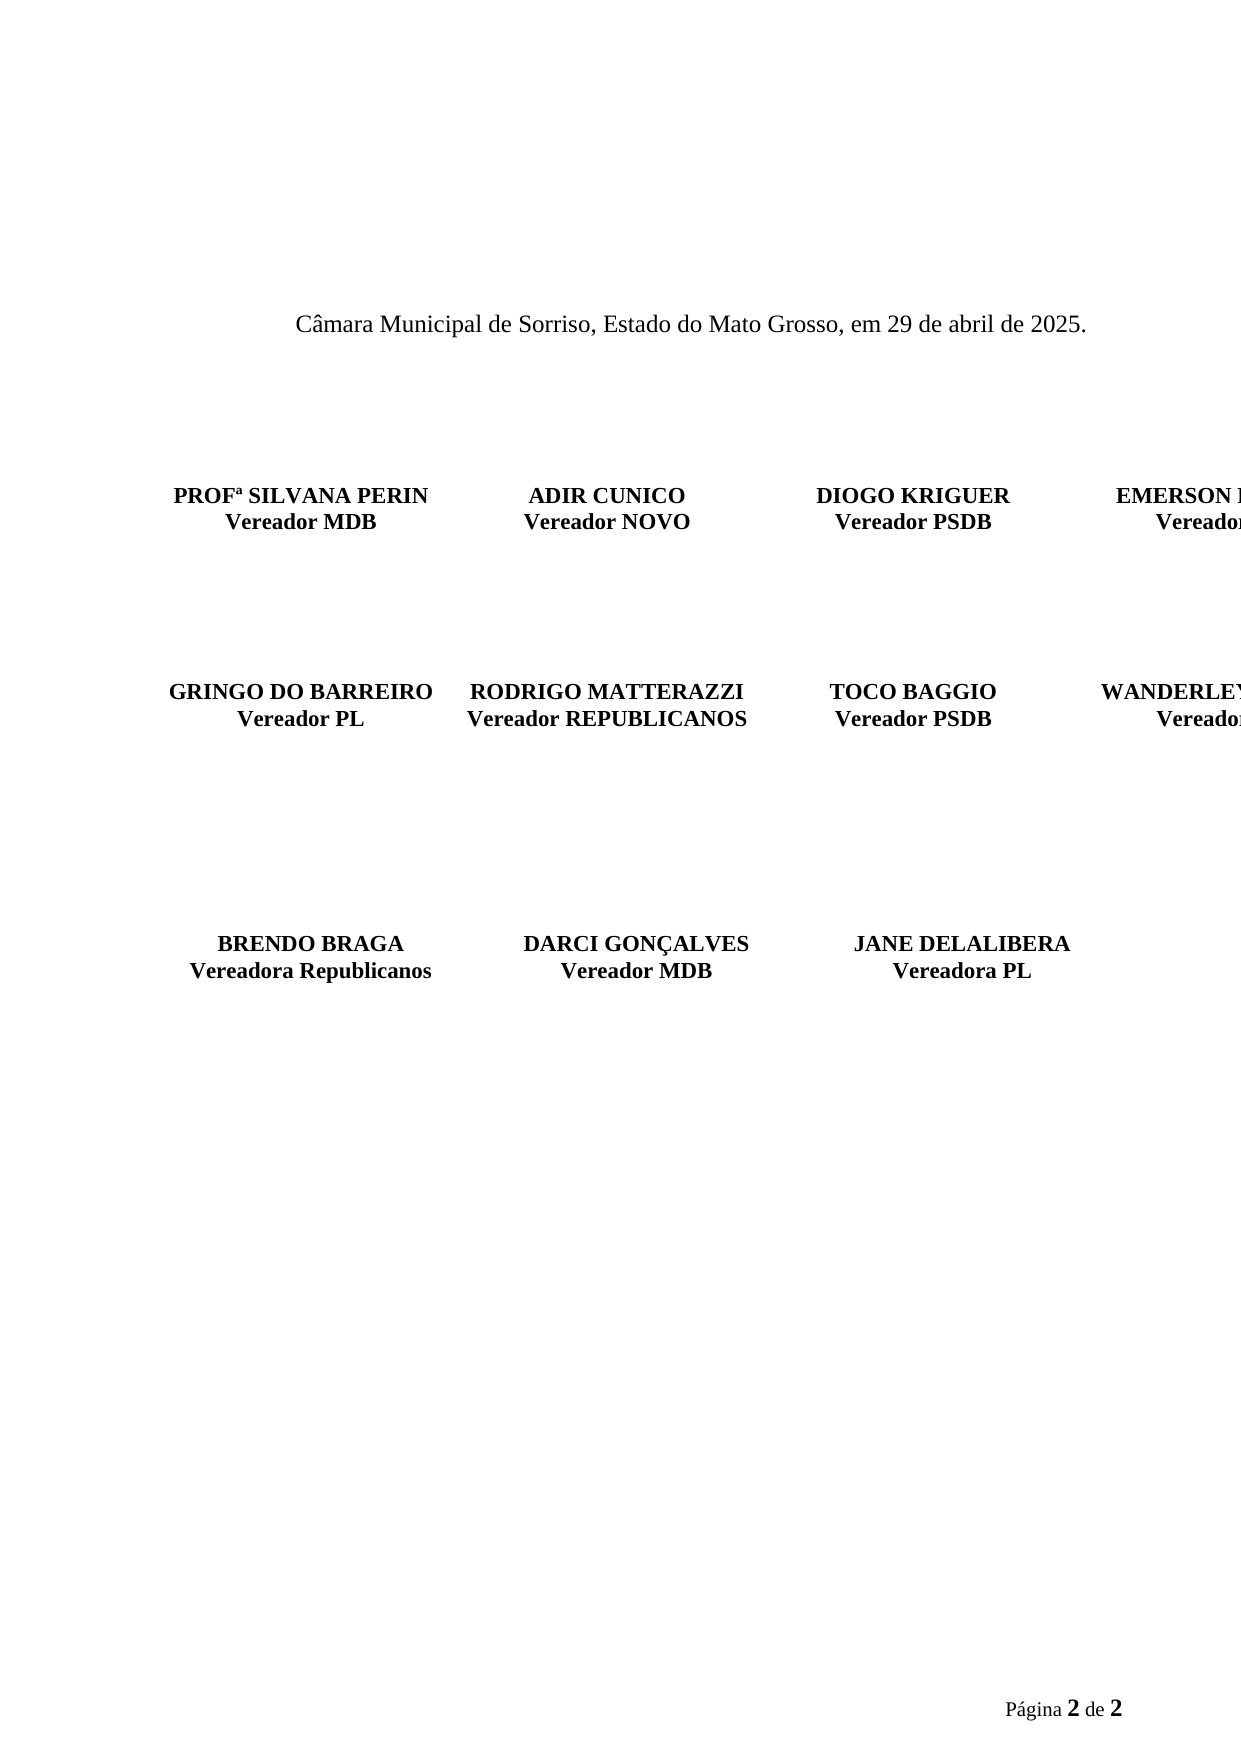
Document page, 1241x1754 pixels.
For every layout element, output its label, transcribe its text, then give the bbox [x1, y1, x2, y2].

table_cell TOCO BAGGIO Vereador PSDB [760, 678, 1066, 731]
table_header JANE DELALIBERA Vereadora PL [799, 875, 1125, 1039]
table_header DARCI GONÇALVES Vereador MDB [474, 875, 799, 1039]
text Câmara Municipal de Sorriso, Estado do Mato Grosso, em 29 de abril de 2025. [148, 309, 1122, 338]
table_header PROFª SILVANA PERIN Vereador MDB [148, 482, 454, 678]
table_header ADIR CUNICO Vereador NOVO [454, 482, 760, 678]
table_cell GRINGO DO BARREIRO Vereador PL [148, 678, 454, 731]
table_header EMERSON FARIAS Vereador PL [1066, 482, 1240, 678]
table_header BRENDO BRAGA Vereadora Republicanos [148, 875, 473, 1039]
table_cell RODRIGO MATTERAZZI Vereador REPUBLICANOS [454, 678, 760, 731]
table_cell WANDERLEY PAULO Vereador PP [1066, 678, 1240, 731]
table_header DIOGO KRIGUER Vereador PSDB [760, 482, 1066, 678]
